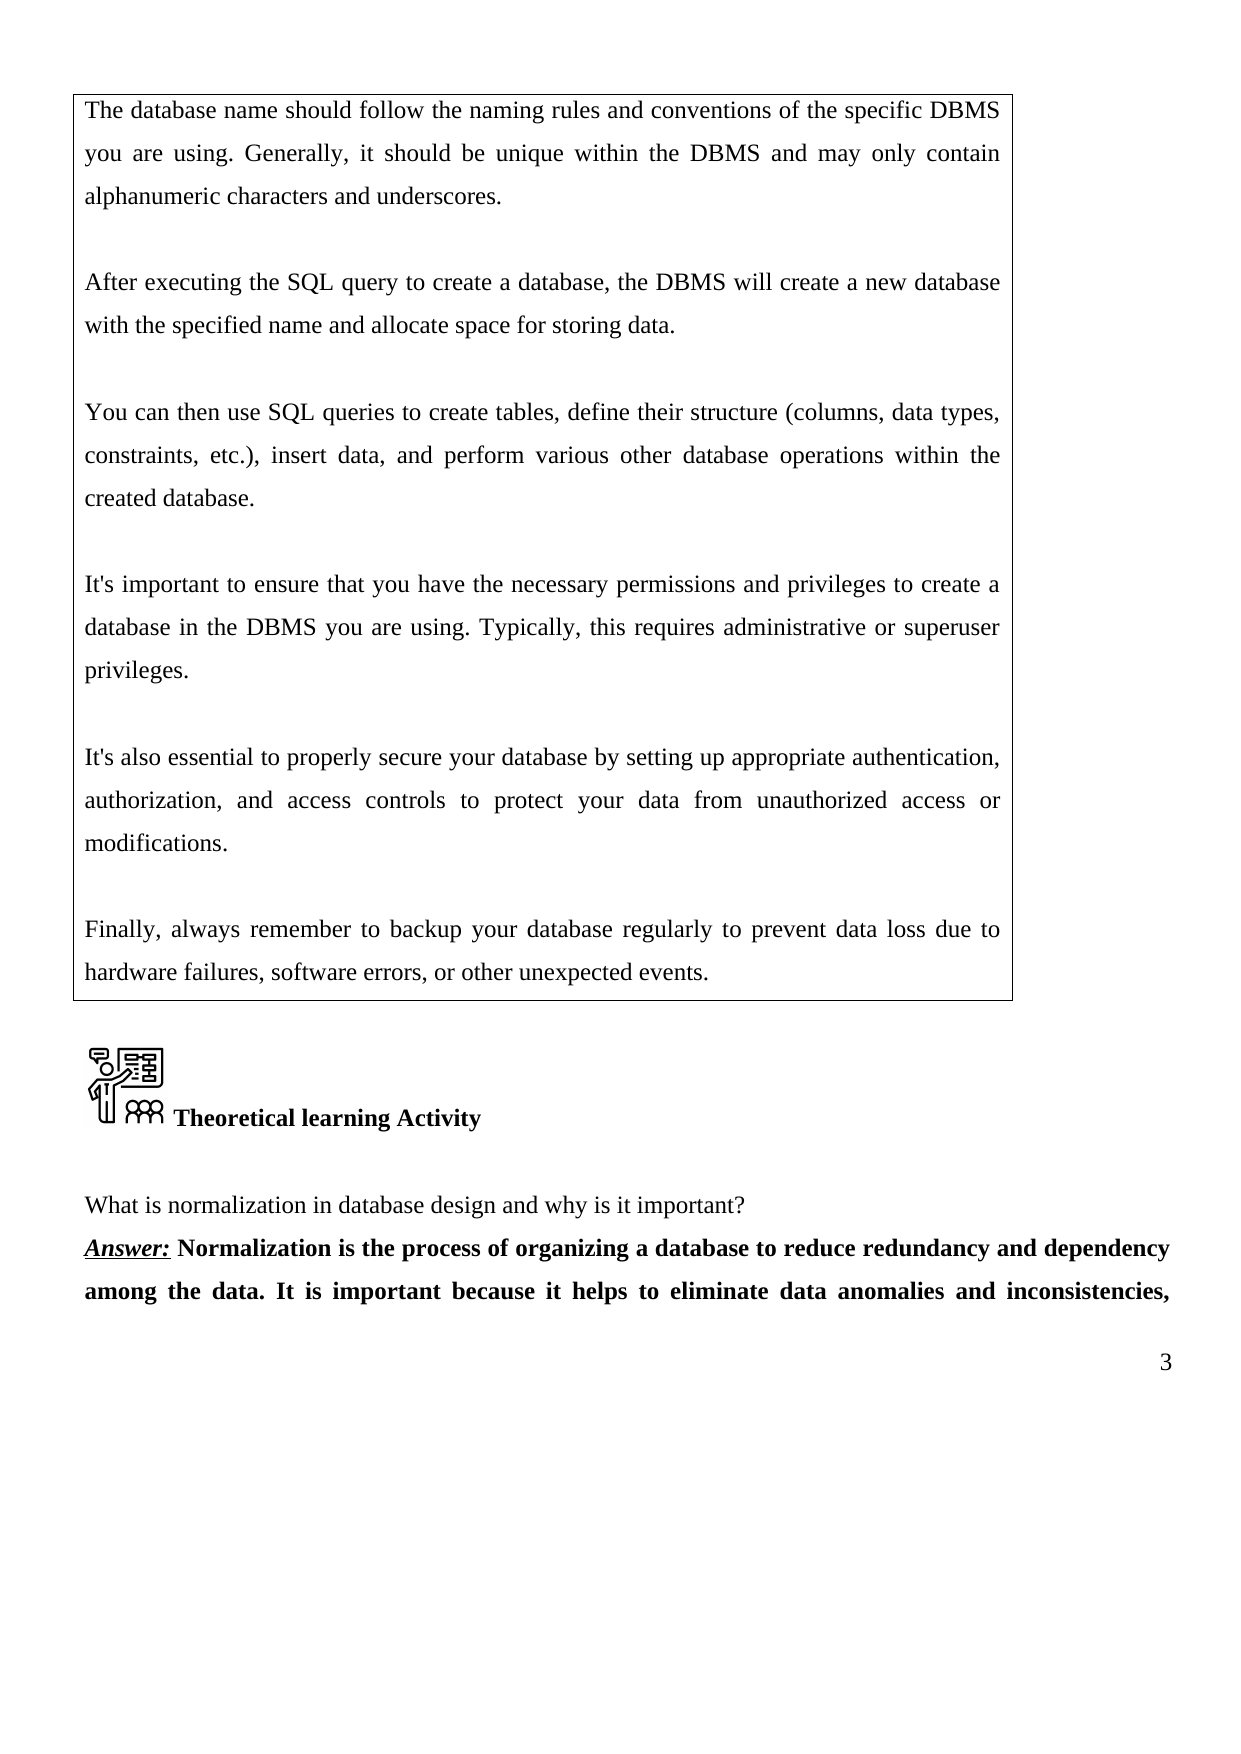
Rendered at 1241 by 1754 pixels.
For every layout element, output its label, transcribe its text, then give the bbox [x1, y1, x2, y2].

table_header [74, 95, 1012, 1000]
text What is normalization in database design and why is it important? [84, 1190, 1172, 1218]
text Theoretical learning Activity [84, 1044, 1172, 1132]
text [84, 1233, 1172, 1305]
